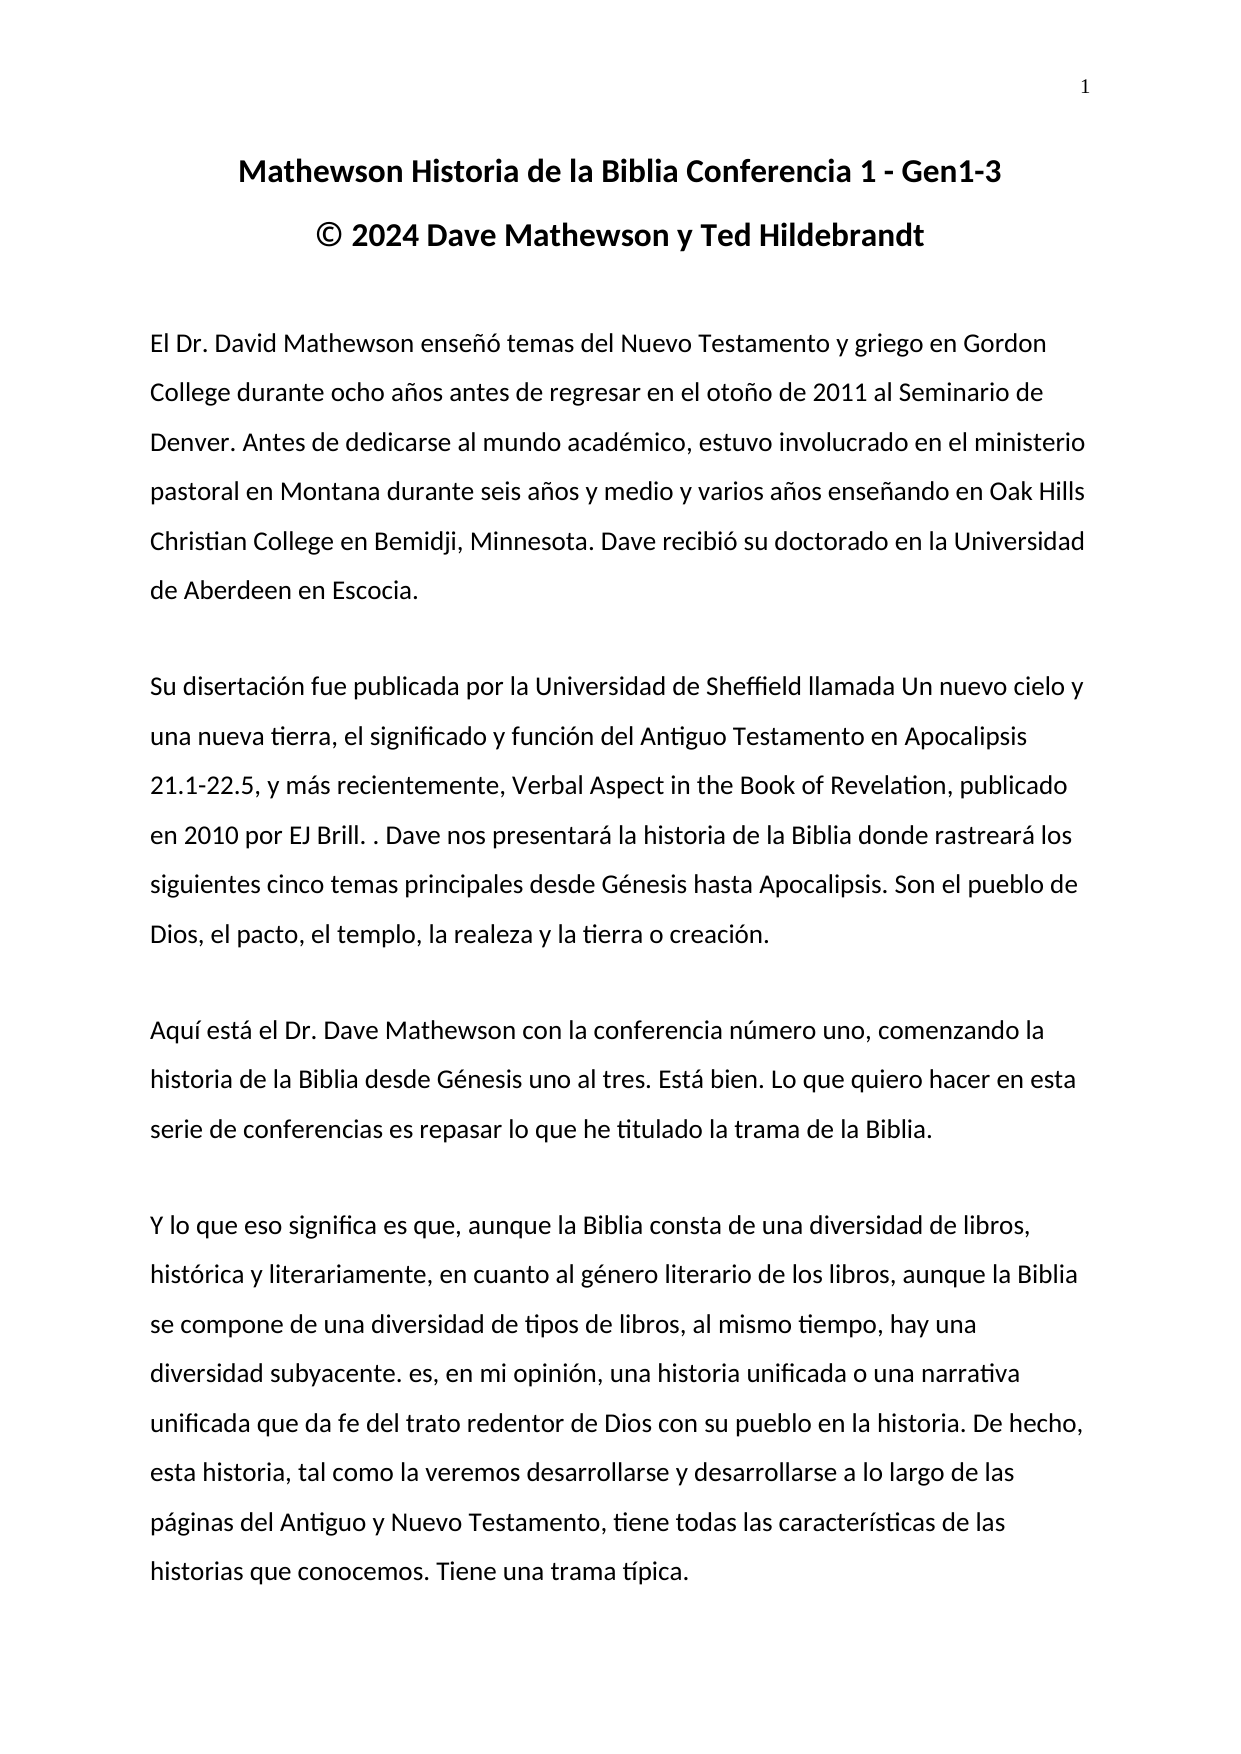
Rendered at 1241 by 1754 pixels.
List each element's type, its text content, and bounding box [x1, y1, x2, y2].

text El Dr. David Mathewson enseñó temas del Nuevo Testamento y griego en Gordon College durante ocho años antes de regresar en el otoño de 2011 al Seminario de Denver. Antes de dedicarse al mundo académico, estuvo involucrado en el ministerio pastoral en Montana durante seis años y medio y varios años enseñando en Oak Hills Christian College en Bemidji, Minnesota. Dave recibió su doctorado en la Universidad de Aberdeen en Escocia. [150, 326, 1090, 606]
text © 2024 Dave Mathewson y Ted Hildebrandt [150, 211, 1090, 256]
text Su disertación fue publicada por la Universidad de Sheffield llamada Un nuevo cielo y una nueva tierra, el significado y función del Antiguo Testamento en Apocalipsis 21.1-22.5, y más recientemente, Verbal Aspect in the Book of Revelation, publicado en 2010 por EJ Brill. . Dave nos presentará la historia de la Biblia donde rastreará los siguientes cinco temas principales desde Génesis hasta Apocalipsis. Son el pueblo de Dios, el pacto, el templo, la realeza y la tierra o creación. [150, 669, 1090, 950]
text Y lo que eso significa es que, aunque la Biblia consta de una diversidad de libros, histórica y literariamente, en cuanto al género literario de los libros, aunque la Biblia se compone de una diversidad de tipos de libros, al mismo tiempo, hay una diversidad subyacente. es, en mi opinión, una historia unificada o una narrativa unificada que da fe del trato redentor de Dios con su pueblo en la historia. De hecho, esta historia, tal como la veremos desarrollarse y desarrollarse a lo largo de las páginas del Antiguo y Nuevo Testamento, tiene todas las características de las historias que conocemos. Tiene una trama típica. [150, 1208, 1090, 1587]
text Aquí está el Dr. Dave Mathewson con la conferencia número uno, comenzando la historia de la Biblia desde Génesis uno al tres. Está bien. Lo que quiero hacer en esta serie de conferencias es repasar lo que he titulado la trama de la Biblia. [150, 1013, 1090, 1145]
text Mathewson Historia de la Biblia Conferencia 1 - Gen1-3 [150, 150, 1090, 191]
